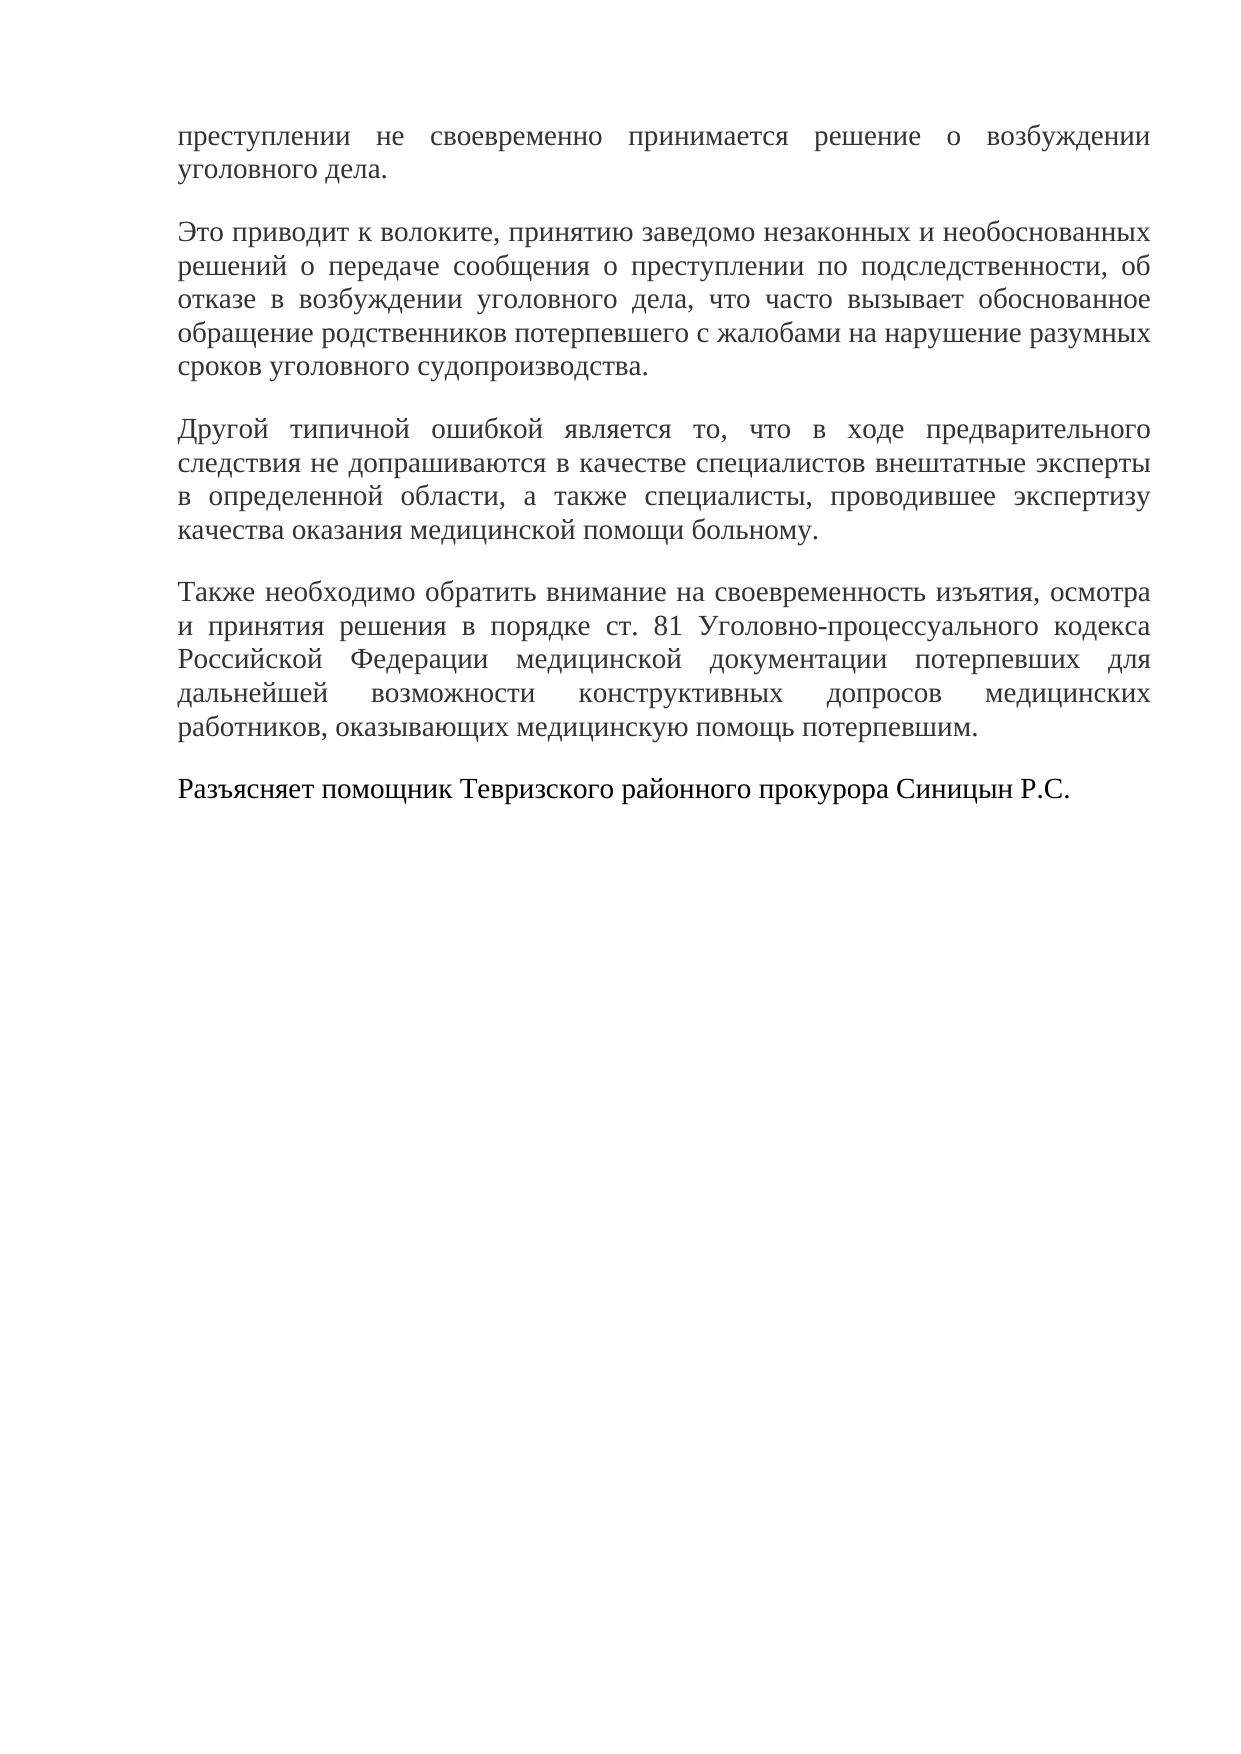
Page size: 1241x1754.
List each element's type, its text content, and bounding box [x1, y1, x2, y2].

text Другой типичной ошибкой является то, что в ходе предварительного следствия не допрашиваются в качестве специалистов внештатные эксперты в определенной области, а также специалисты, проводившее экспертизу качества оказания медицинской помощи больному. [177, 411, 1152, 545]
text Это приводит к волоките, принятию заведомо незаконных и необоснованных решений о передаче сообщения о преступлении по подследственности, об отказе в возбуждении уголовного дела, что часто вызывает обоснованное обращение родственников потерпевшего с жалобами на нарушение разумных сроков уголовного судопроизводства. [177, 214, 1152, 382]
text Также необходимо обратить внимание на своевременность изъятия, осмотра и принятия решения в порядке ст. 81 Уголовно-процессуального кодекса Российской Федерации медицинской документации потерпевших для дальнейшей возможности конструктивных допросов медицинских работников, оказывающих медицинскую помощь потерпевшим. [177, 574, 1152, 742]
text Разъясняет помощник Тевризского районного прокурора Синицын Р.С. [177, 771, 1152, 805]
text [177, 118, 1152, 185]
